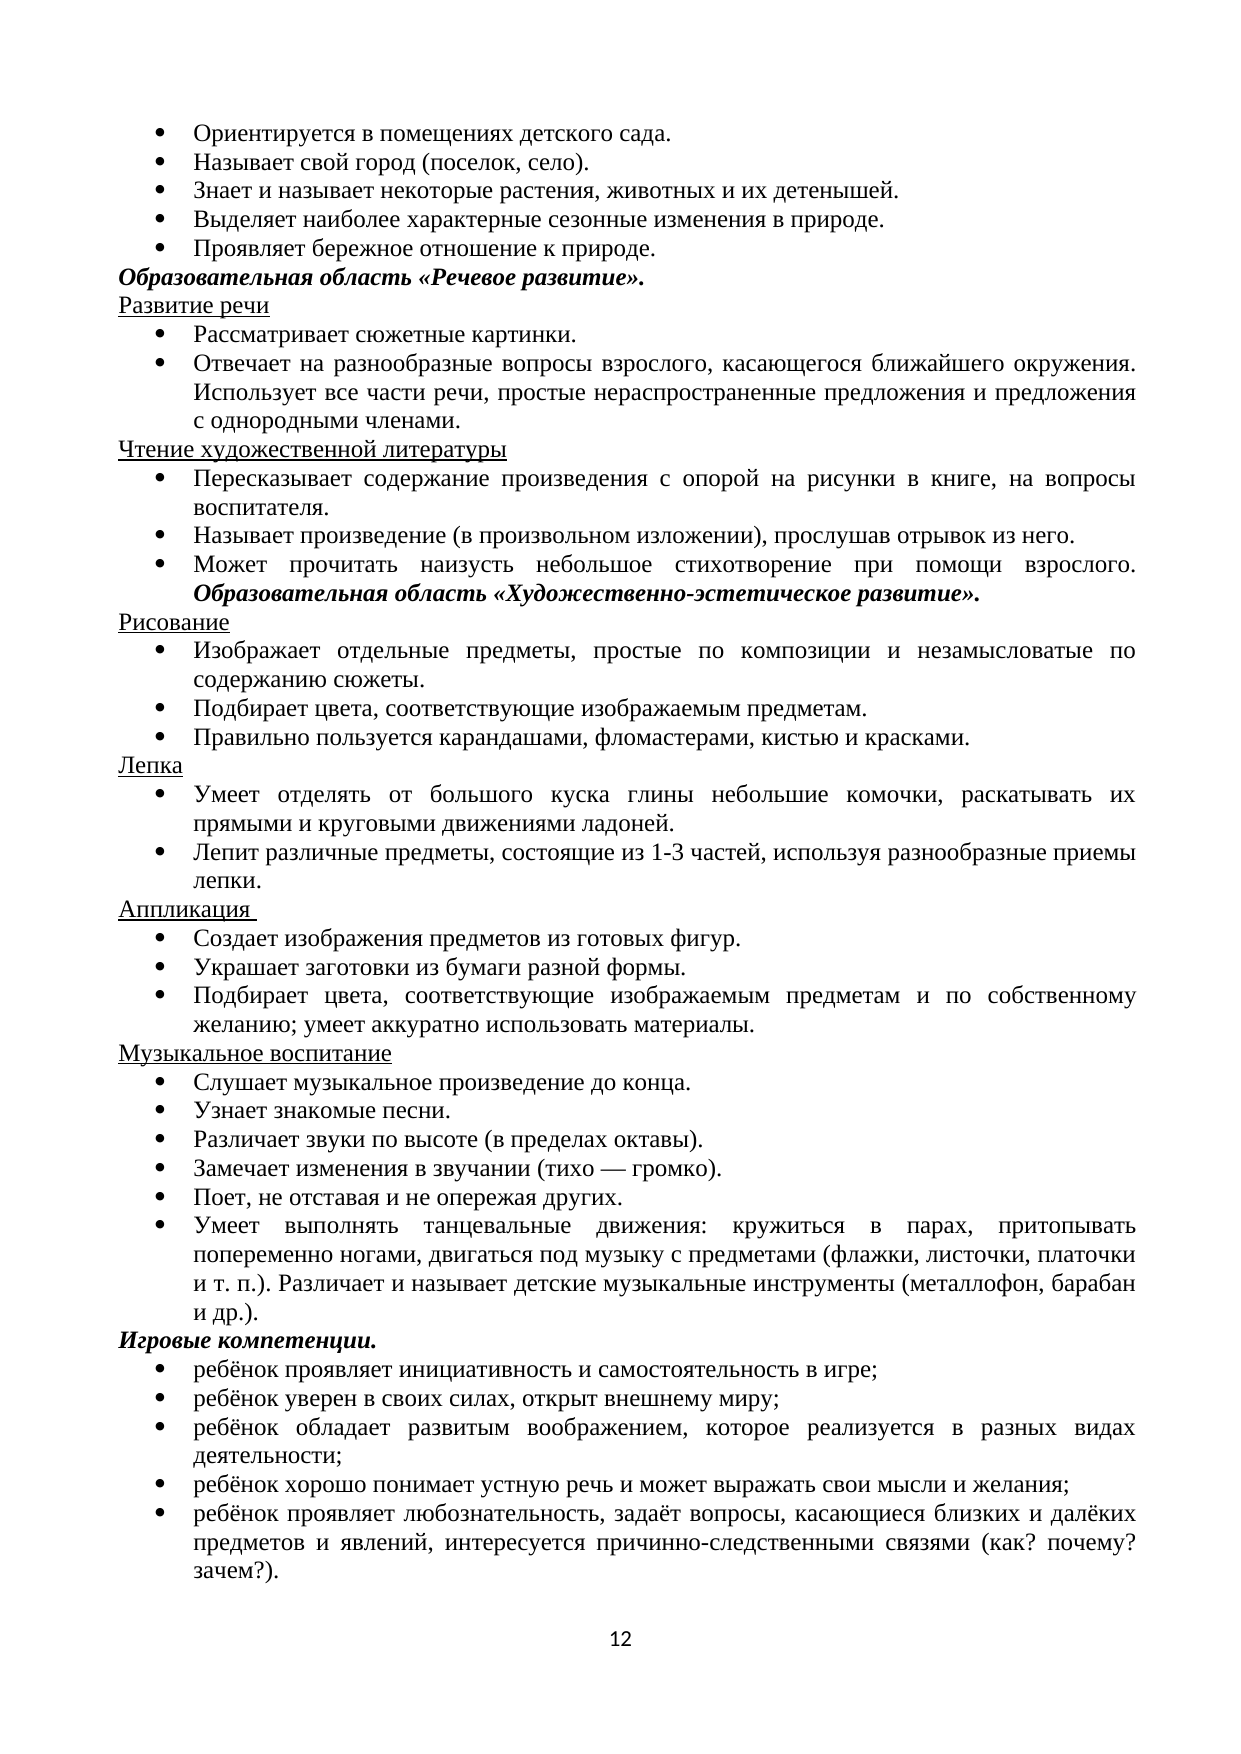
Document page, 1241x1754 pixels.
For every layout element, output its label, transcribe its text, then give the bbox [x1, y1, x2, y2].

list Создает изображения предметов из готовых фигур. [156, 923, 1137, 952]
text Развитие речи [118, 291, 1137, 319]
list Выделяет наиболее характерные сезонные изменения в природе. [156, 204, 1137, 233]
list Лепит различные предметы, состоящие из 1-3 частей, используя разнообразные приемы лепки. [156, 837, 1137, 894]
list Знает и называет некоторые растения, животных и их детенышей. [156, 176, 1137, 204]
text Музыкальное воспитание [118, 1038, 1137, 1067]
text Аппликация [118, 894, 1137, 923]
text Игровые компетенции. [118, 1326, 1137, 1354]
text Образовательная область «Речевое развитие». [118, 262, 1137, 291]
text Лепка [118, 751, 1137, 779]
list Называет произведение (в произвольном изложении), прослушав отрывок из него. [156, 521, 1137, 549]
list Называет свой город (поселок, село). [156, 147, 1137, 176]
text Рисование [118, 607, 1137, 636]
list Подбирает цвета, соответствующие изображаемым предметам и по собственному желанию; умеет аккуратно использовать материалы. [156, 981, 1137, 1038]
list Ориентируется в помещениях детского сада. [156, 118, 1137, 147]
list Рассматривает сюжетные картинки. [156, 319, 1137, 348]
list Изображает отдельные предметы, простые по композиции и незамысловатые по содержанию сюжеты. [156, 636, 1137, 693]
list Умеет отделять от большого куска глины небольшие комочки, раскатывать их прямыми и круговыми движениями ладоней. [156, 779, 1137, 837]
list Узнает знакомые песни. [156, 1096, 1137, 1124]
list ребёнок уверен в своих силах, открыт внешнему миру; [156, 1383, 1137, 1412]
list Пересказывает содержание произведения с опорой на рисунки в книге, на вопросы воспитателя. [156, 463, 1137, 521]
list Отвечает на разнообразные вопросы взрослого, касающегося ближайшего окружения. Использует все части речи, простые нераспространенные предложения и предложения с однородными членами. [156, 348, 1137, 434]
text Чтение художественной литературы [118, 434, 1137, 463]
list ребёнок проявляет любознательность, задаёт вопросы, касающиеся близких и далёких предметов и явлений, интересуется причинно-следственными связями (как? почему? зачем?). [156, 1498, 1137, 1584]
list Различает звуки по высоте (в пределах октавы). [156, 1124, 1137, 1153]
list Правильно пользуется карандашами, фломастерами, кистью и красками. [156, 722, 1137, 751]
list Подбирает цвета, соответствующие изображаемым предметам. [156, 693, 1137, 722]
list Поет, не отставая и не опережая других. [156, 1182, 1137, 1211]
list Украшает заготовки из бумаги разной формы. [156, 952, 1137, 981]
list ребёнок проявляет инициативность и самостоятельность в игре; [156, 1354, 1137, 1383]
list Умеет выполнять танцевальные движения: кружиться в парах, притопывать попеременно ногами, двигаться под музыку с предметами (флажки, листочки, платочки и т. п.). Различает и называет детские музыкальные инструменты (металлофон, барабан и др.). [156, 1211, 1137, 1326]
list ребёнок обладает развитым воображением, которое реализуется в разных видах деятельности; [156, 1412, 1137, 1469]
list ребёнок хорошо понимает устную речь и может выражать свои мысли и желания; [156, 1469, 1137, 1498]
list Замечает изменения в звучании (тихо — громко). [156, 1153, 1137, 1182]
list Проявляет бережное отношение к природе. [156, 233, 1137, 262]
list Слушает музыкальное произведение до конца. [156, 1067, 1137, 1096]
list Может прочитать наизусть небольшое стихотворение при помощи взрослого. Образовательная область «Художественно-эстетическое развитие». [156, 549, 1137, 607]
